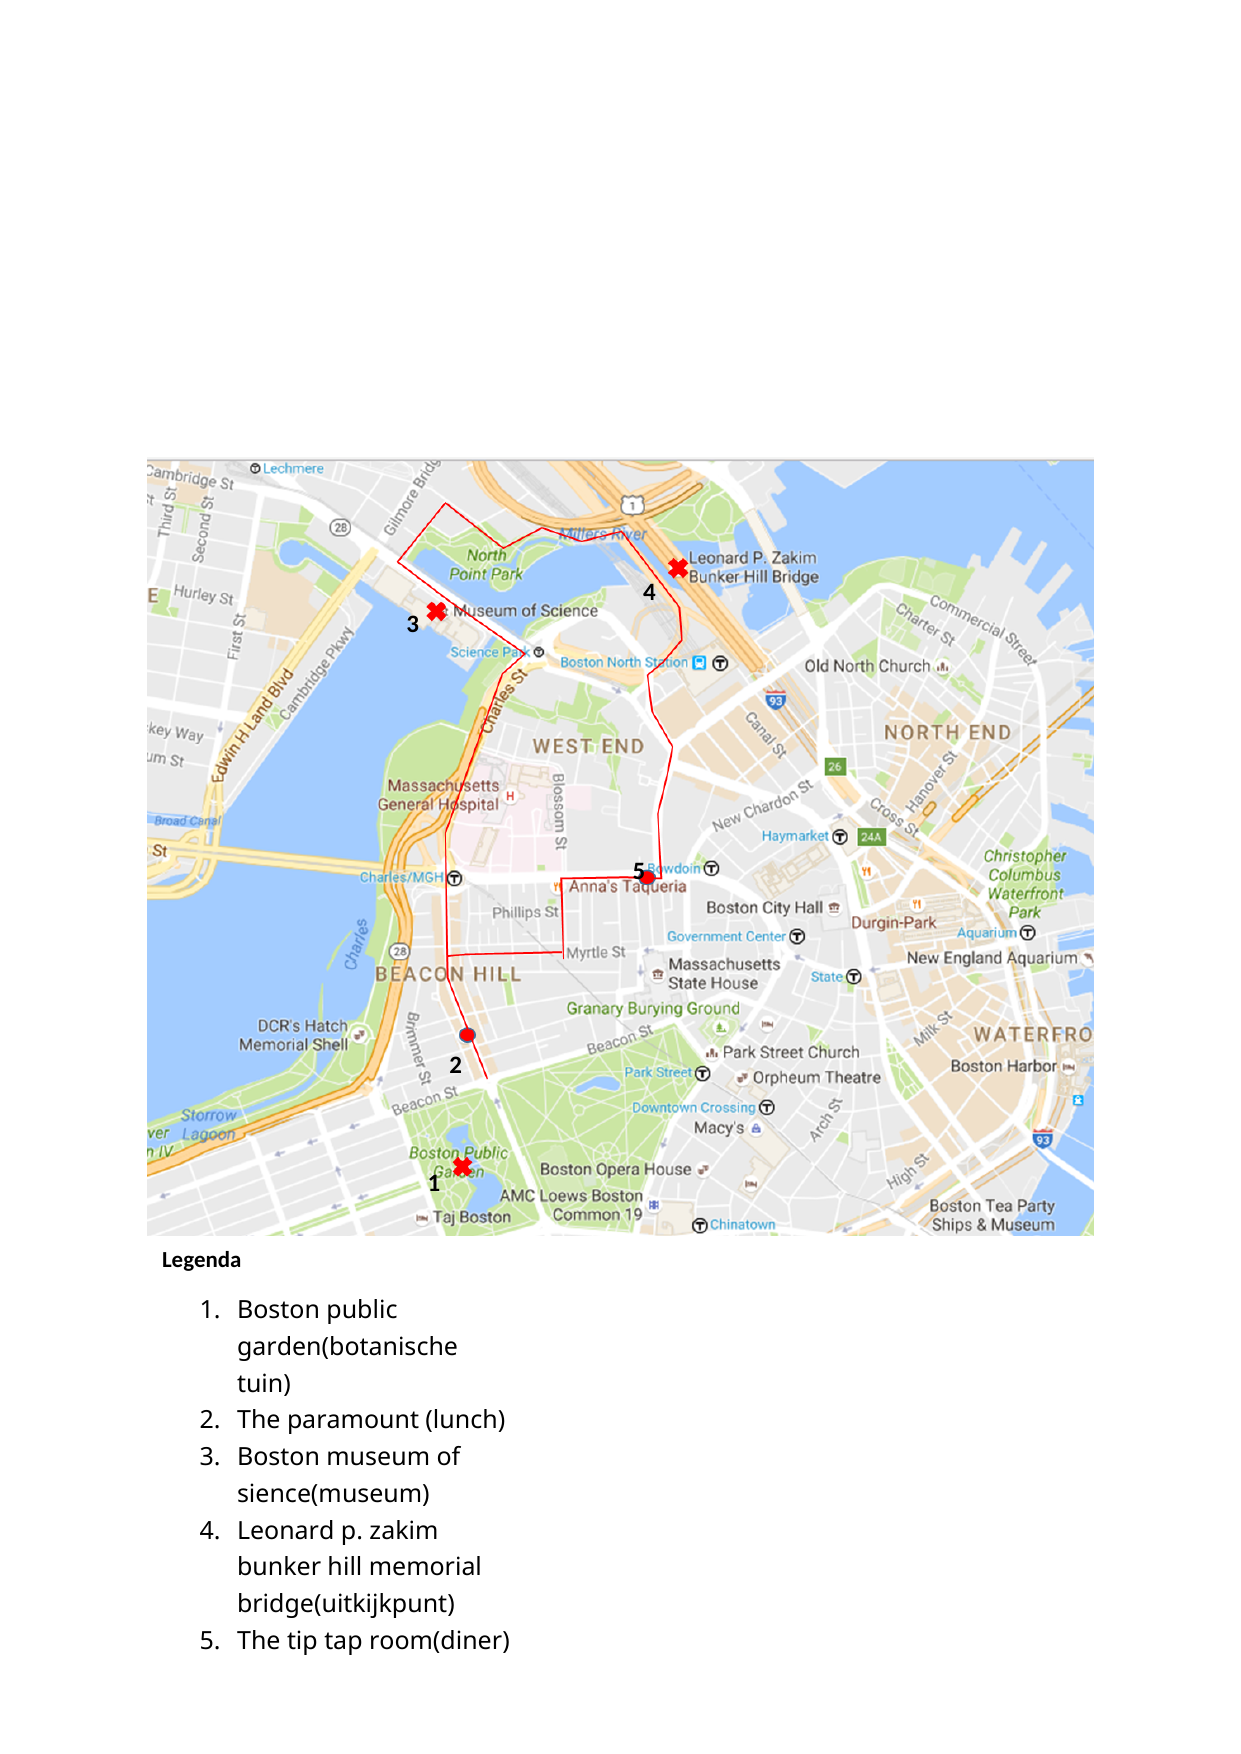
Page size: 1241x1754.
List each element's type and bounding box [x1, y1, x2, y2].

picture [147, 457, 1094, 1236]
